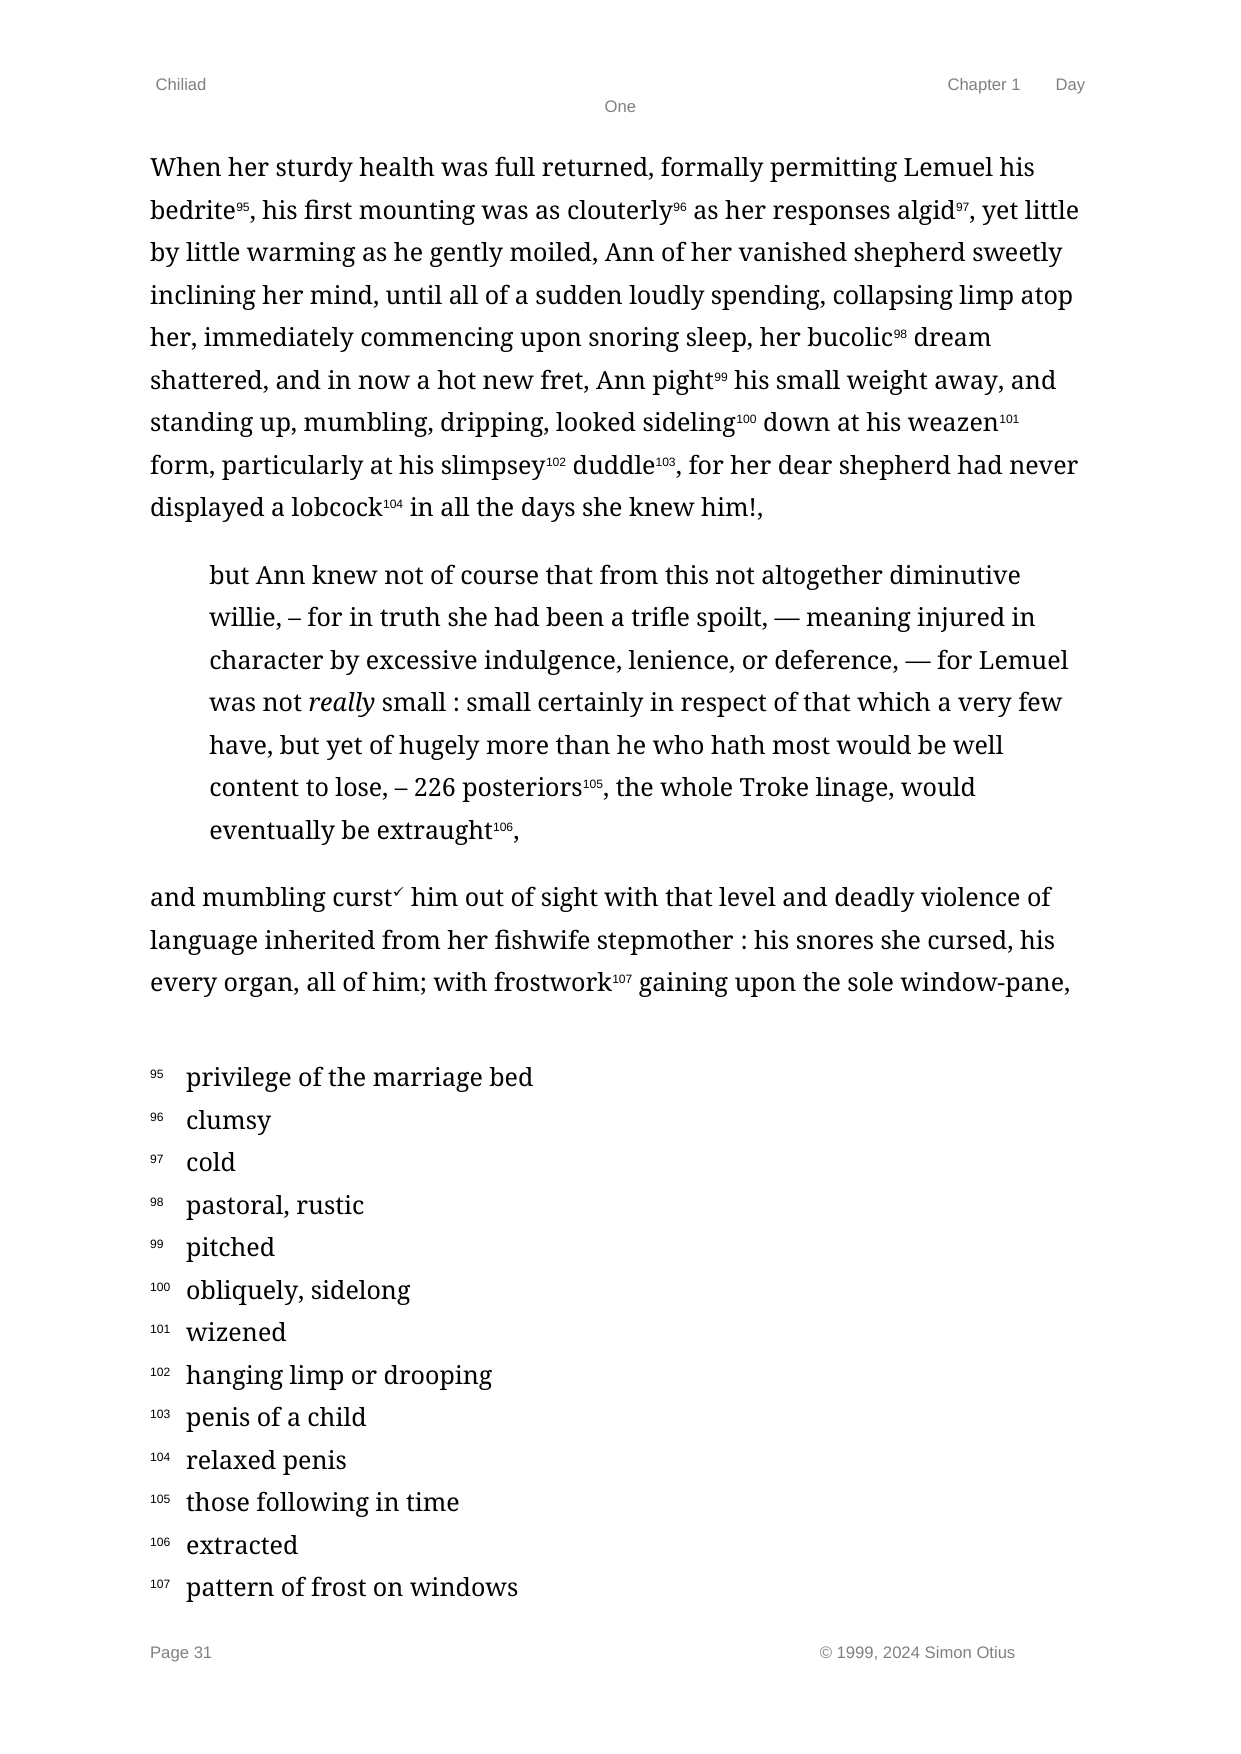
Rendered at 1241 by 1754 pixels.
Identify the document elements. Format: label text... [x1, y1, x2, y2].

text When her sturdy health was full returned, formally permitting Lemuel his bedrite, his first mounting was as clouterly as her responses algid, yet little by little warming as he gently moiled, Ann of her vanished shepherd sweetly inclining her mind, until all of a sudden loudly spending, collapsing limp atop her, immediately commencing upon snoring sleep, her bucolic dream shattered, and in now a hot new fret, Ann pight his small weight away, and standing up, mumbling, dripping, looked sideling down at his weazen form, particularly at his slimpsey duddle, for her dear shepherd had never displayed a lobcock in all the days she knew him!, [150, 150, 1090, 524]
text but Ann knew not of course that from this not altogether diminutive willie, – for in truth she had been a trifle spoilt, — meaning injured in character by excessive indulgence, lenience, or deference, — for Lemuel was not really small : small certainly in respect of that which a very few have, but yet of hugely more than he who hath most would be well content to lose, – 226 posteriors, the whole Troke linage, would eventually be extraught, [209, 557, 1090, 847]
text and mumbling curst him out of sight with that level and deadly violence of language inherited from her fishwife stepmother : his snores she cursed, his every organ, all of him; with frostwork gaining upon the sole window-pane, there crouching in the grey fireplace lighting a wee-bit fire of punk, she clattered together a meagre supper for herself of stale bread made from acorns, [150, 880, 1090, 999]
